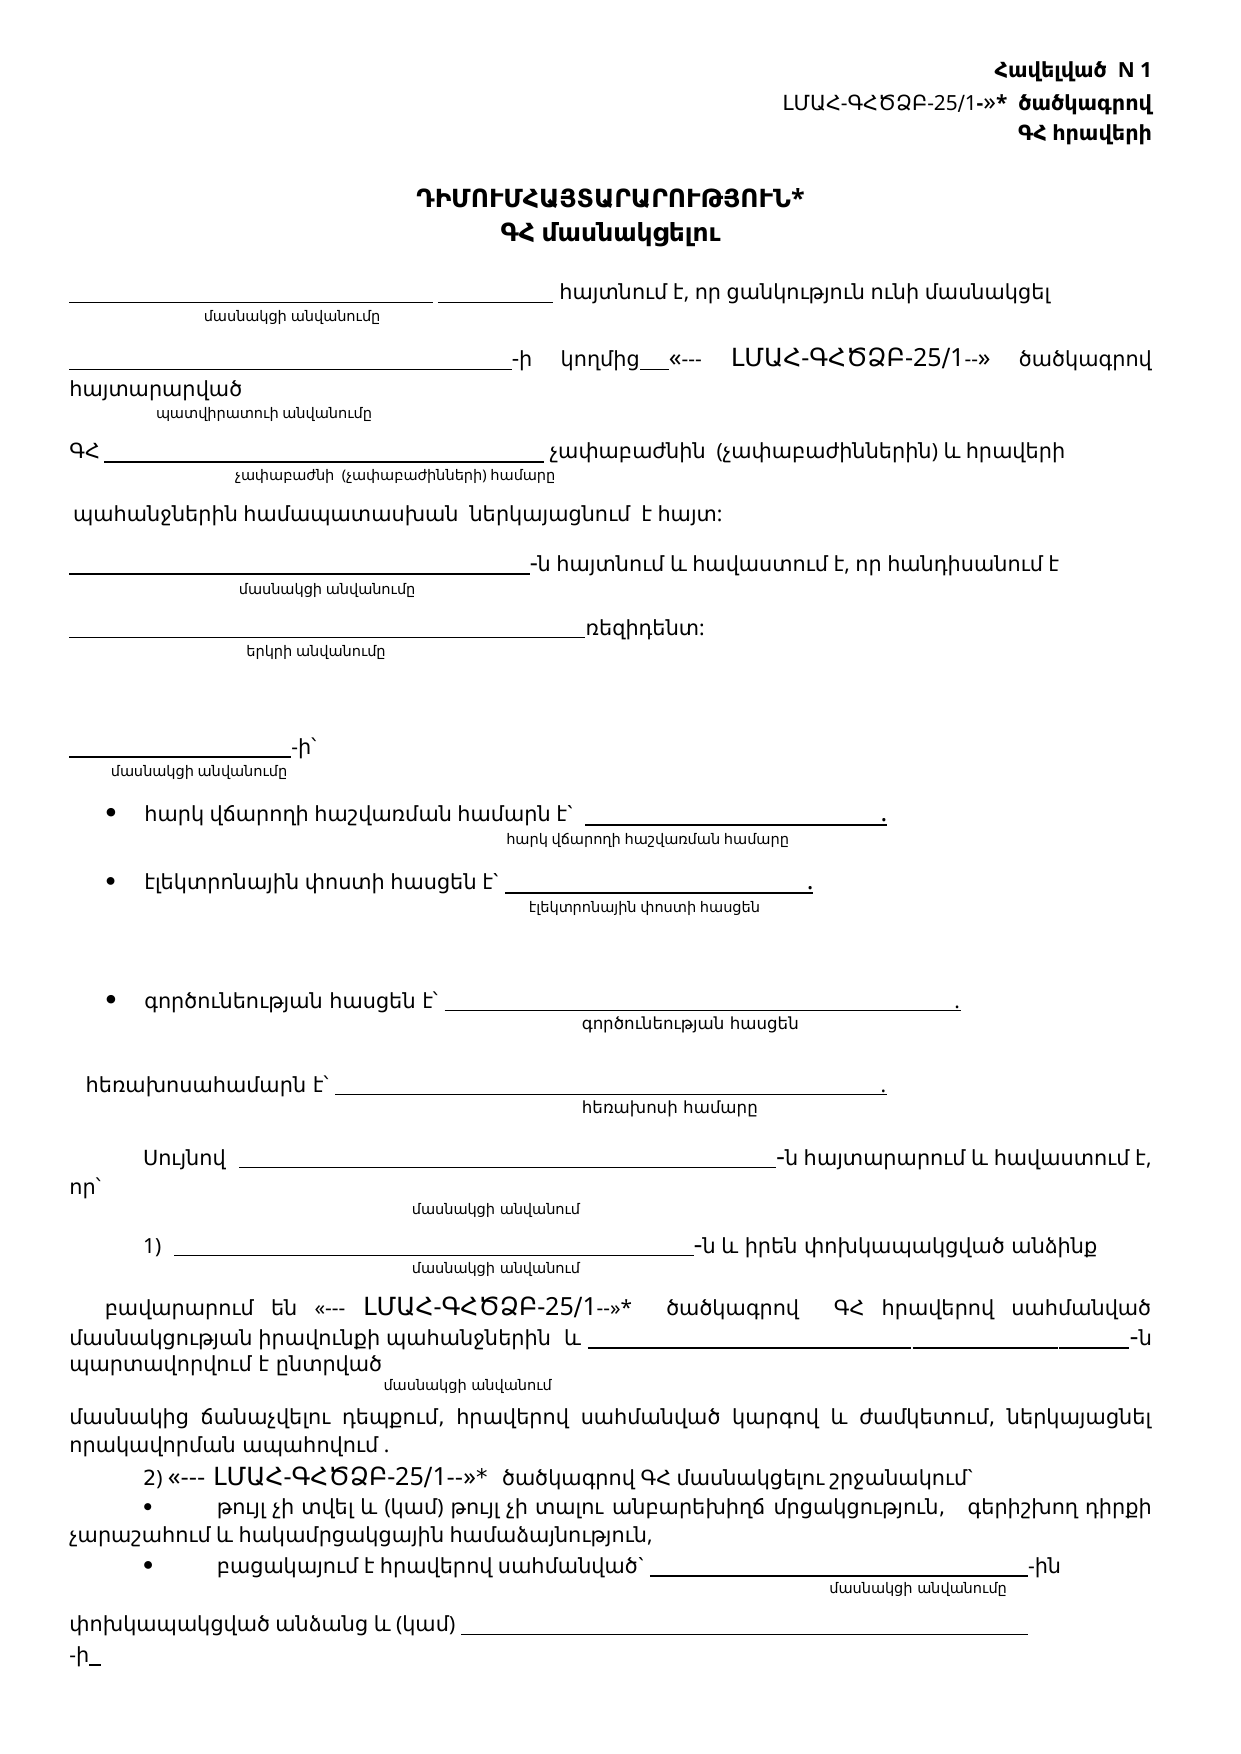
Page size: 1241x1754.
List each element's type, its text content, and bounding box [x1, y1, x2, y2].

text 1) -ն և իրեն փոխկապակցված անձինք [69, 1230, 1152, 1259]
list թույլ չի տվել և (կամ) թույլ չի տալու անբարեխիղճ մրցակցություն, գերիշխող դիրքի չարաշահում և հակամրցակցային համաձայնություն, [69, 1492, 1152, 1549]
text մասնակցի անվանումը [69, 578, 1152, 613]
text հարկ վճարողի հաշվառման համարը [69, 829, 1152, 863]
text մասնակցի անվանումը [69, 306, 1152, 340]
text մասնակից ճանաչվելու դեպքում, հրավերով սահմանված կարգով և ժամկետում, ներկայացնել որակավորման ապահովում . [69, 1405, 1152, 1458]
text բավարարում են «--- ԼՄԱՀ-ԳՀԾՁԲ-25/1--»* ծածկագրով ԳՀ հրավերով սահմանված մասնակցության իրավունքի պահանջներին և -ն պարտավորվում է ընտրված [69, 1288, 1152, 1376]
text -ն հայտնում և հավաստում է, որ հանդիսանում է [69, 544, 1152, 578]
list էլեկտրոնային փոստի հասցեն է` . [107, 863, 1152, 897]
text մասնակցի անվանում [69, 1376, 1152, 1405]
text ԳՀ չափաբաժնին (չափաբաժիններին) և հրավերի [69, 436, 1152, 465]
text ԼՄԱՀ-ԳՀԾՁԲ-25/1-»* ծածկագրով [69, 84, 1152, 118]
text գործունեության հասցեն [69, 1014, 1152, 1033]
text 2) «--- ԼՄԱՀ-ԳՀԾՁԲ-25/1--»* ծածկագրով ԳՀ մասնակցելու շրջանակում` [69, 1458, 1152, 1492]
subtitle ԳՀ մասնակցելու [69, 214, 1152, 249]
text հեռախոսահամարն է՝ . [69, 1070, 1152, 1098]
text երկրի անվանումը [69, 641, 1152, 675]
text պատվիրատուի անվանումը [69, 402, 1152, 436]
text հայտնում է, որ ցանկություն ունի մասնակցել [69, 277, 1152, 306]
text -ի՝ [69, 732, 1152, 761]
text մասնակցի անվանում [69, 1201, 1152, 1230]
text չափաբաժնի (չափաբաժինների) համարը [69, 465, 1152, 499]
text Սույնով -ն հայտարարում և հավաստում է, որ՝ [69, 1142, 1152, 1201]
text ԴԻՄՈՒՄՀԱՅՏԱՐԱՐՈՒԹՅՈՒՆ* [69, 181, 1152, 214]
list բացակայում է հրավերով սահմանված` -ին [69, 1549, 1152, 1580]
text հեռախոսի համարը [69, 1098, 1152, 1118]
list գործունեության հասցեն է՝ . [107, 986, 1152, 1014]
list հարկ վճարողի հաշվառման համարն է` . [107, 795, 1152, 829]
text պահանջներին համապատասխան ներկայացնում է հայտ: [69, 499, 1152, 527]
text ԳՀ հրավերի [69, 118, 1152, 146]
text -ի կողմից «--- ԼՄԱՀ-ԳՀԾՁԲ-25/1--» ծածկագրով հայտարարված [69, 340, 1152, 402]
text մասնակցի անվանումը [69, 761, 1152, 795]
text էլեկտրոնային փոստի հասցեն [69, 897, 1152, 931]
text փոխկապակցված անձանց և (կամ) -ի [69, 1609, 1152, 1669]
text ռեզիդենտ: [69, 613, 1152, 641]
text մասնակցի անվանում [69, 1259, 1152, 1288]
text Հավելված N 1 [69, 56, 1152, 84]
text մասնակցի անվանումը [69, 1580, 1152, 1609]
